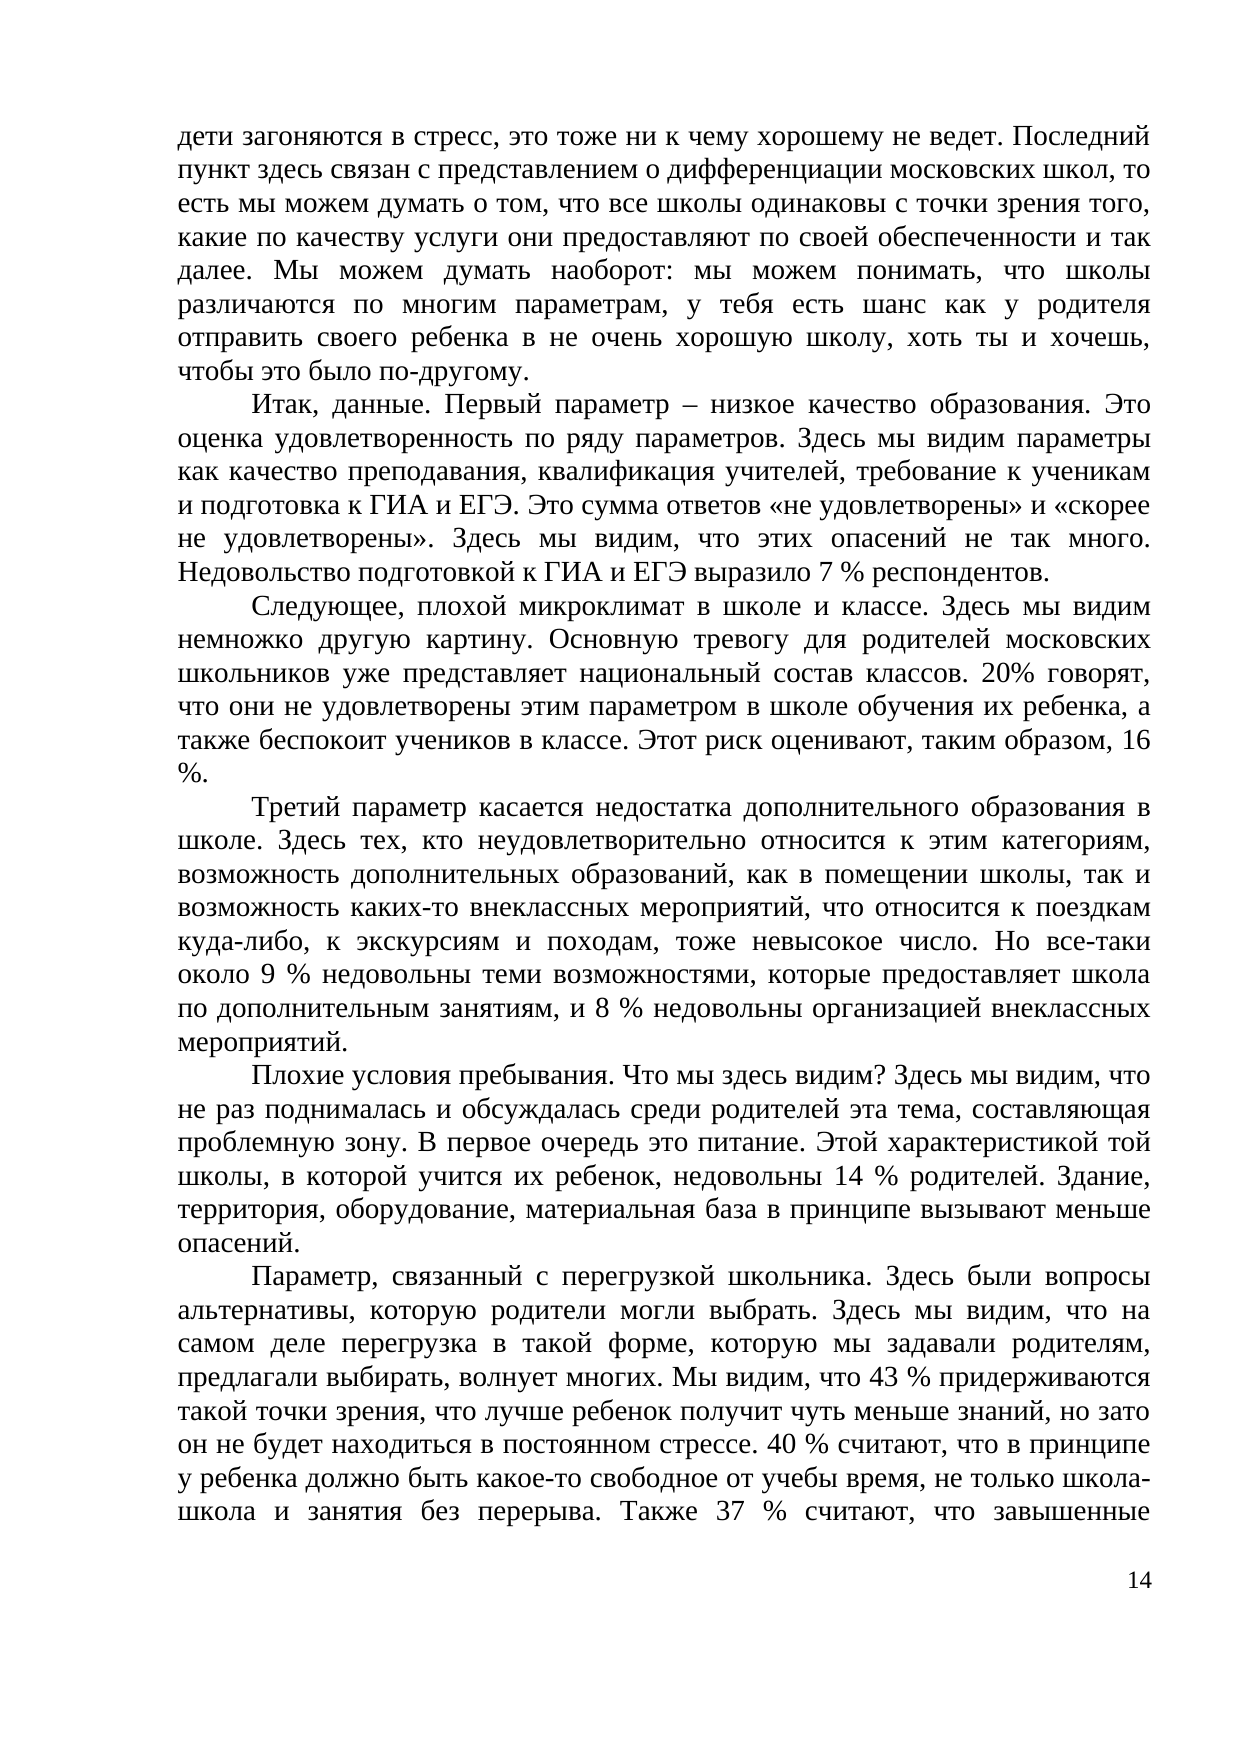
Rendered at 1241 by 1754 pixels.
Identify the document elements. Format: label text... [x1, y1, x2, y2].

text Итак, данные. Первый параметр – низкое качество образования. Это оценка удовлетворенность по ряду параметров. Здесь мы видим параметры как качество преподавания, квалификация учителей, требование к ученикам и подготовка к ГИА и ЕГЭ. Это сумма ответов «не удовлетворены» и «скорее не удовлетворены». Здесь мы видим, что этих опасений не так много. Недовольство подготовкой к ГИА и ЕГЭ выразило 7 % респондентов. [177, 386, 1152, 588]
text Плохие условия пребывания. Что мы здесь видим? Здесь мы видим, что не раз поднималась и обсуждалась среди родителей эта тема, составляющая проблемную зону. В первое очередь это питание. Этой характеристикой той школы, в которой учится их ребенок, недовольны 14 % родителей. Здание, территория, оборудование, материальная база в принципе вызывают меньше опасений. [177, 1057, 1152, 1258]
text Следующее, плохой микроклимат в школе и классе. Здесь мы видим немножко другую картину. Основную тревогу для родителей московских школьников уже представляет национальный состав классов. 20% говорят, что они не удовлетворены этим параметром в школе обучения их ребенка, а также беспокоит учеников в классе. Этот риск оценивают, таким образом, 16 %. [177, 588, 1152, 789]
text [177, 1258, 1152, 1527]
text Третий параметр касается недостатка дополнительного образования в школе. Здесь тех, кто неудовлетворительно относится к этим категориям, возможность дополнительных образований, как в помещении школы, так и возможность каких-то внеклассных мероприятий, что относится к поездкам куда-либо, к экскурсиям и походам, тоже невысокое число. Но все-таки около 9 % недовольны теми возможностями, которые предоставляет школа по дополнительным занятиям, и 8 % недовольны организацией внеклассных мероприятий. [177, 789, 1152, 1057]
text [177, 118, 1152, 386]
